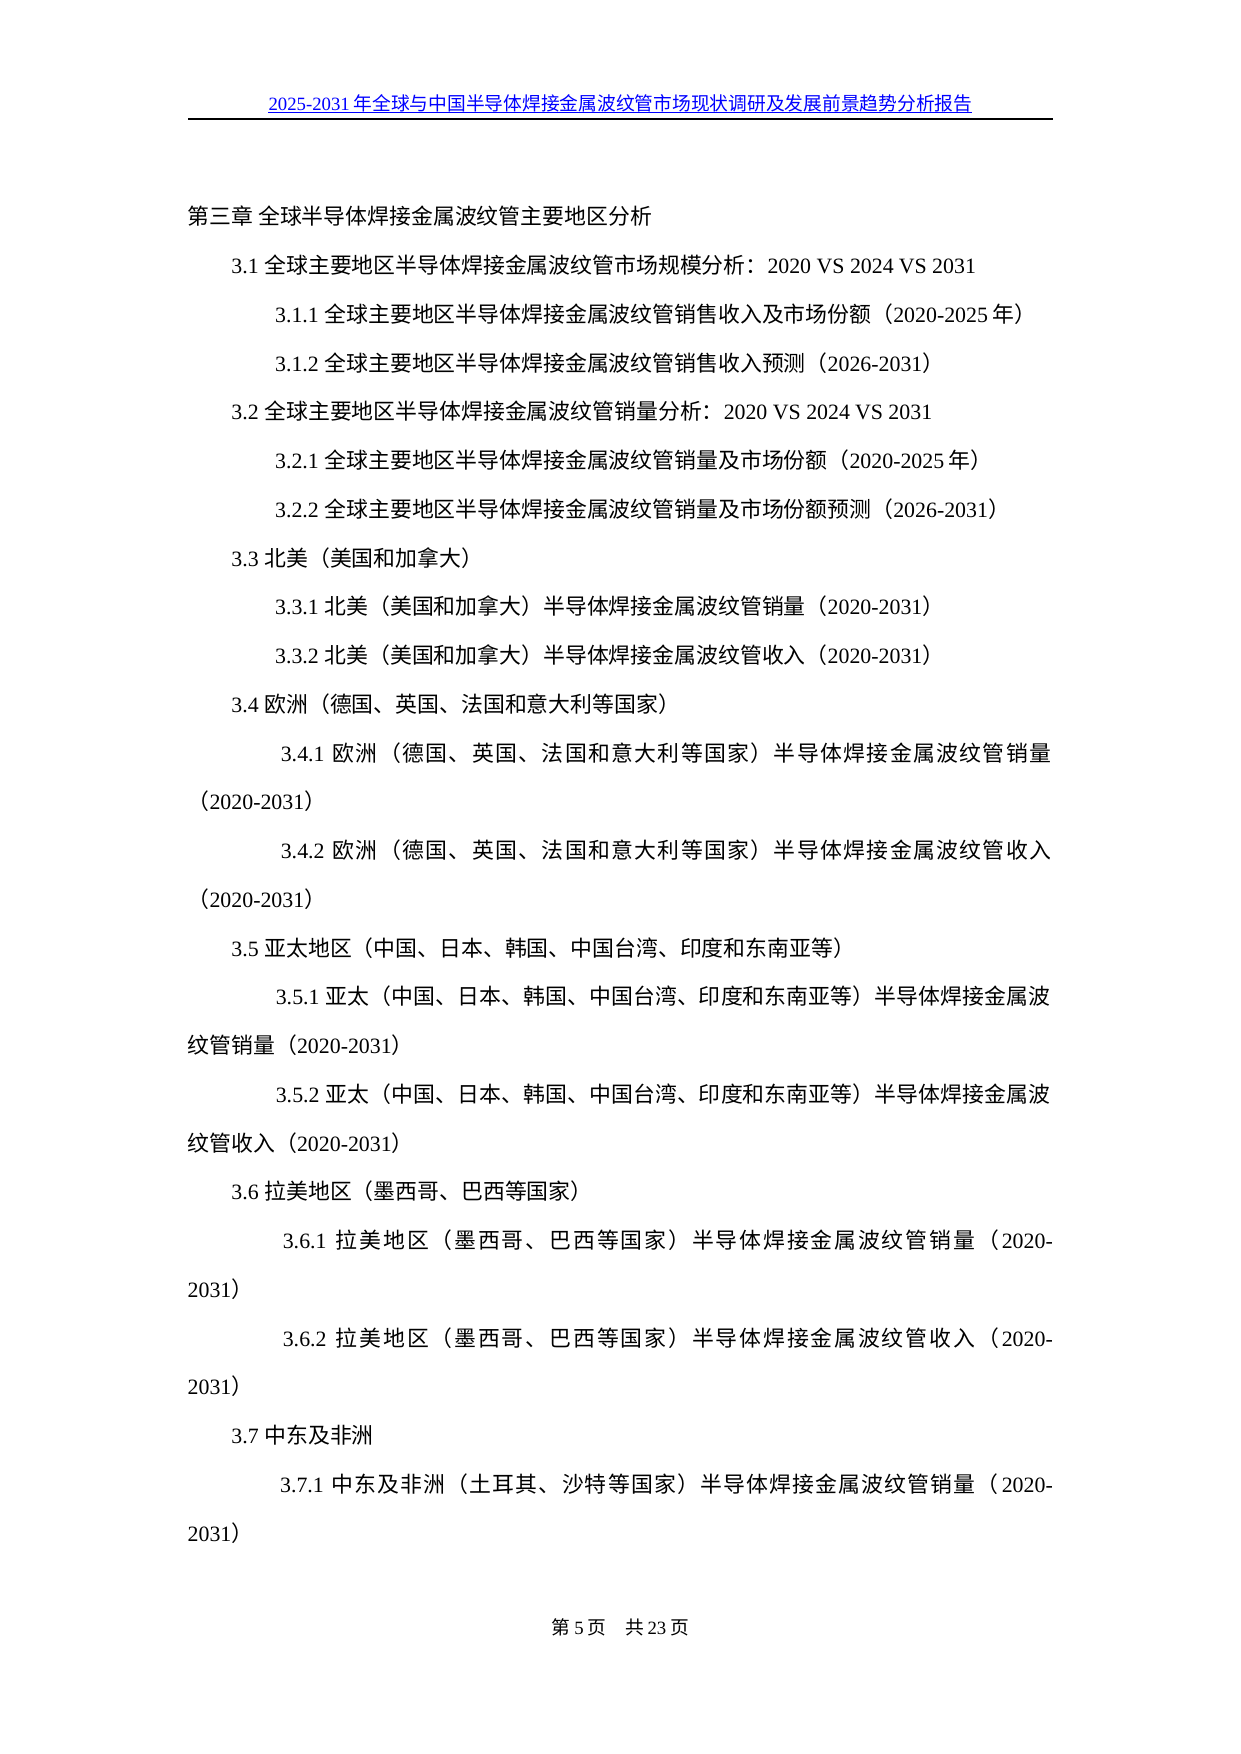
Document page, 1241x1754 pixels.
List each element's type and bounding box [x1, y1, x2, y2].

text [187, 150, 1053, 1548]
